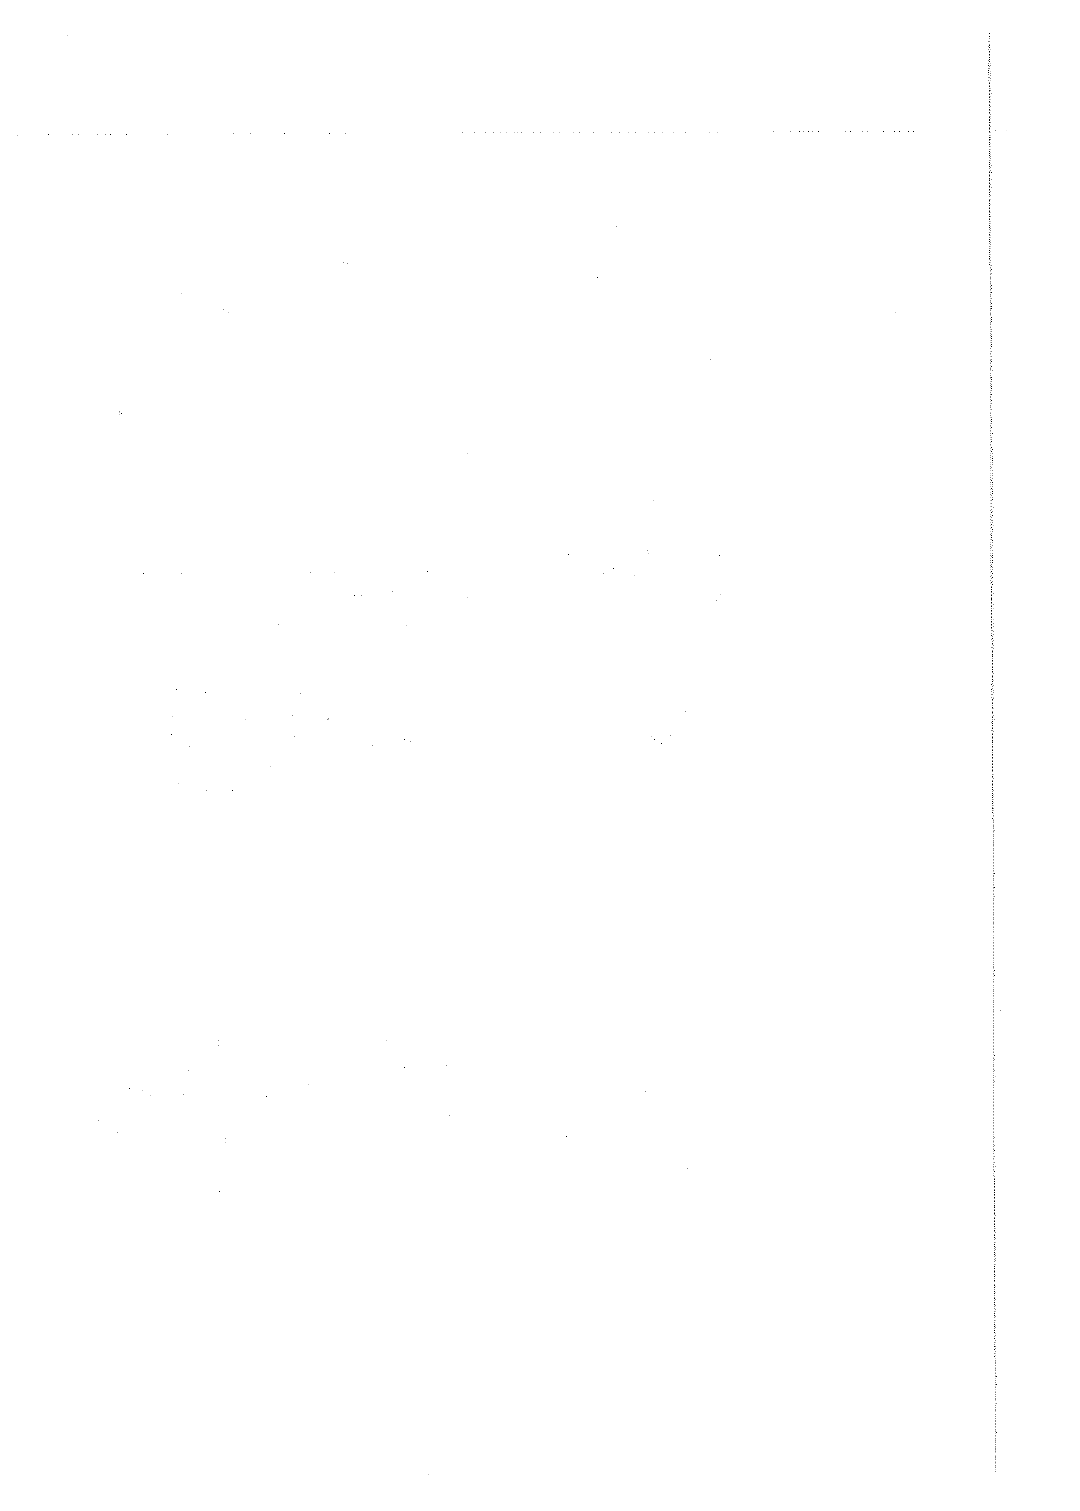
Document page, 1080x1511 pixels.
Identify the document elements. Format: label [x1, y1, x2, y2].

picture [17, 33, 1007, 1475]
